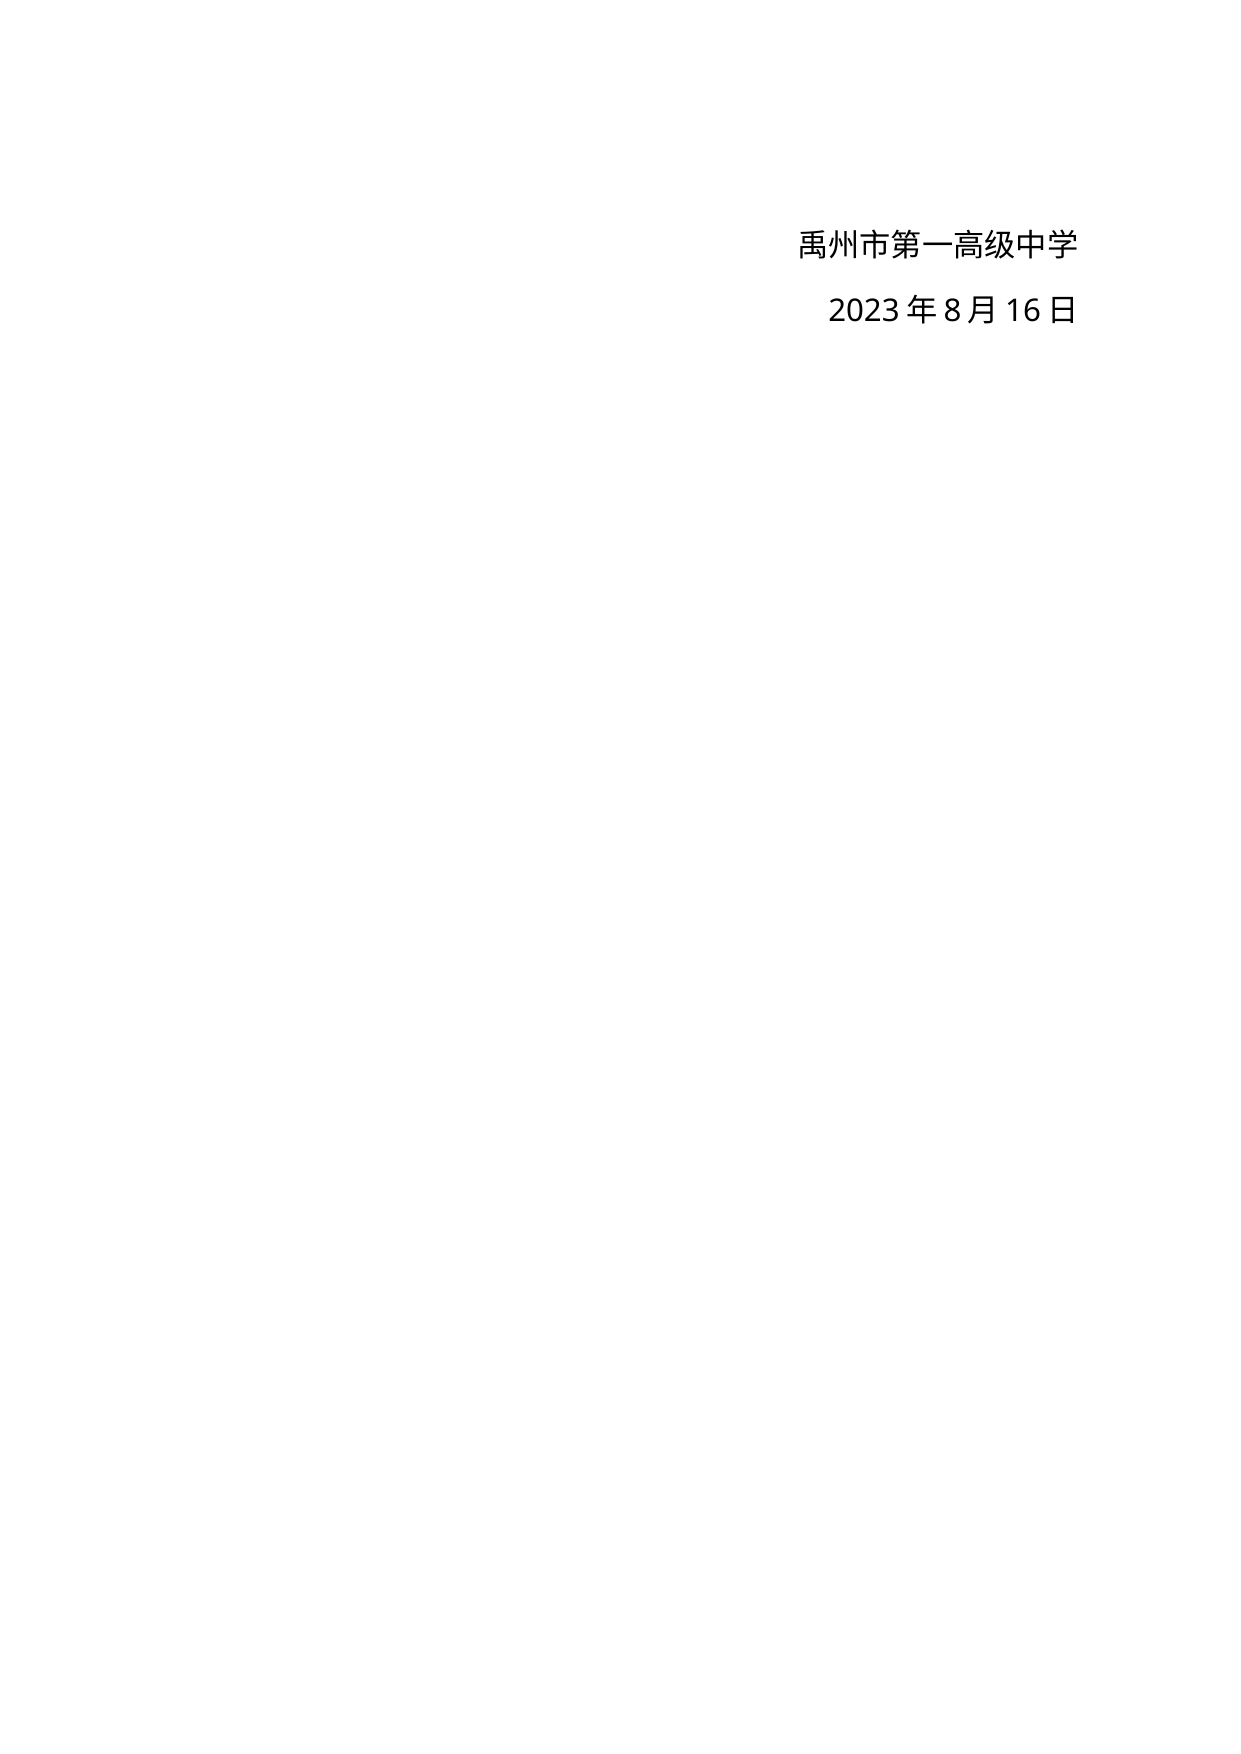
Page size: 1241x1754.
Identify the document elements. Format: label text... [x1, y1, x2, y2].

text 禹州市第一高级中学 [141, 211, 1100, 276]
text 2023年8月16日 [141, 276, 1100, 341]
